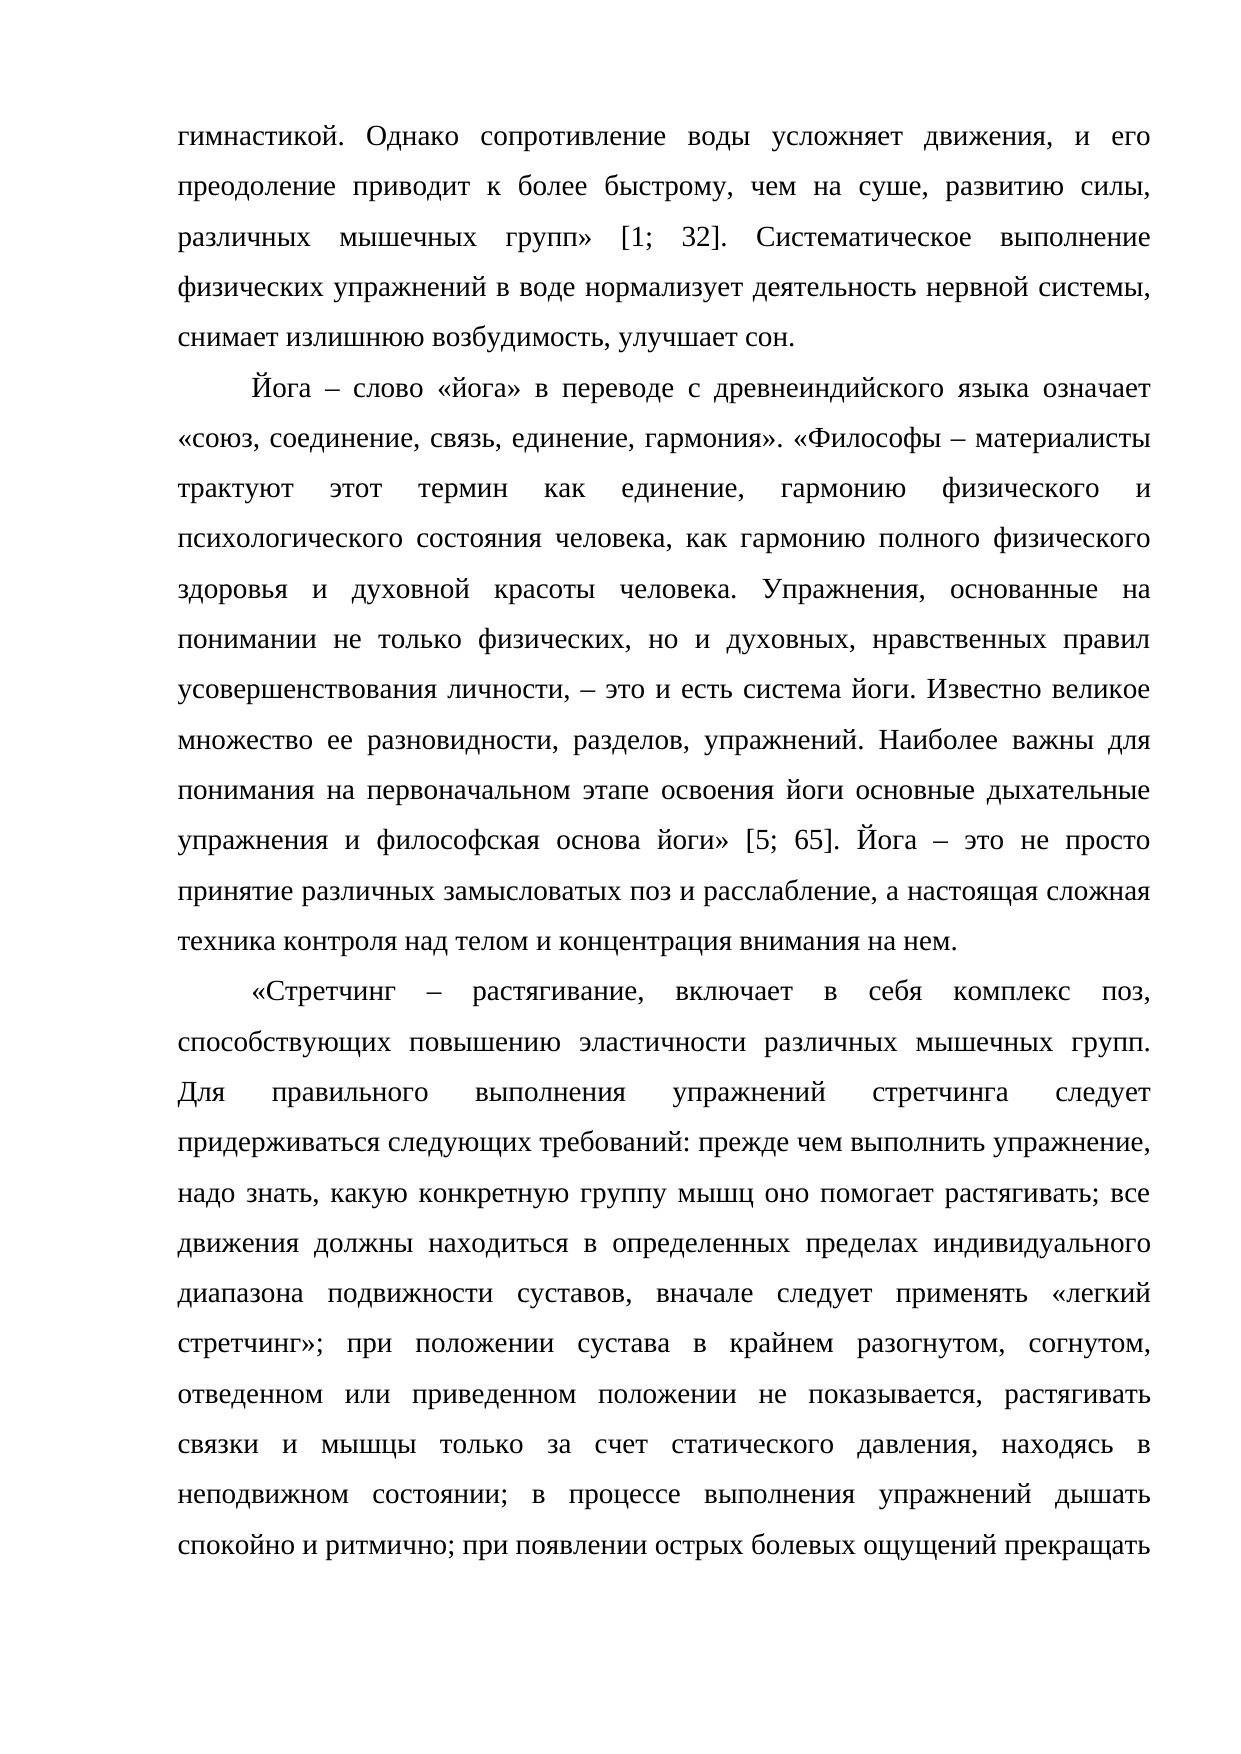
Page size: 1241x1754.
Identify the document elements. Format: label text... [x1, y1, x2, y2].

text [177, 118, 1152, 353]
text Йога – слово «йога» в переводе с древнеиндийского языка означает «союз, соединение, связь, единение, гармония». «Философы – материалисты трактуют этот термин как единение, гармонию физического и психологического состояния человека, как гармонию полного физического здоровья и духовной красоты человека. Упражнения, основанные на понимании не только физических, но и духовных, нравственных правил усовершенствования личности, – это и есть система йоги. Известно великое множество ее разновидности, разделов, упражнений. Наиболее важны для понимания на первоначальном этапе освоения йоги основные дыхательные упражнения и философская основа йоги» [5; 65]. Йога – это не просто принятие различных замысловатых поз и расслабление, а настоящая сложная техника контроля над телом и концентрация внимания на нем. [177, 370, 1152, 957]
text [177, 973, 1152, 1560]
